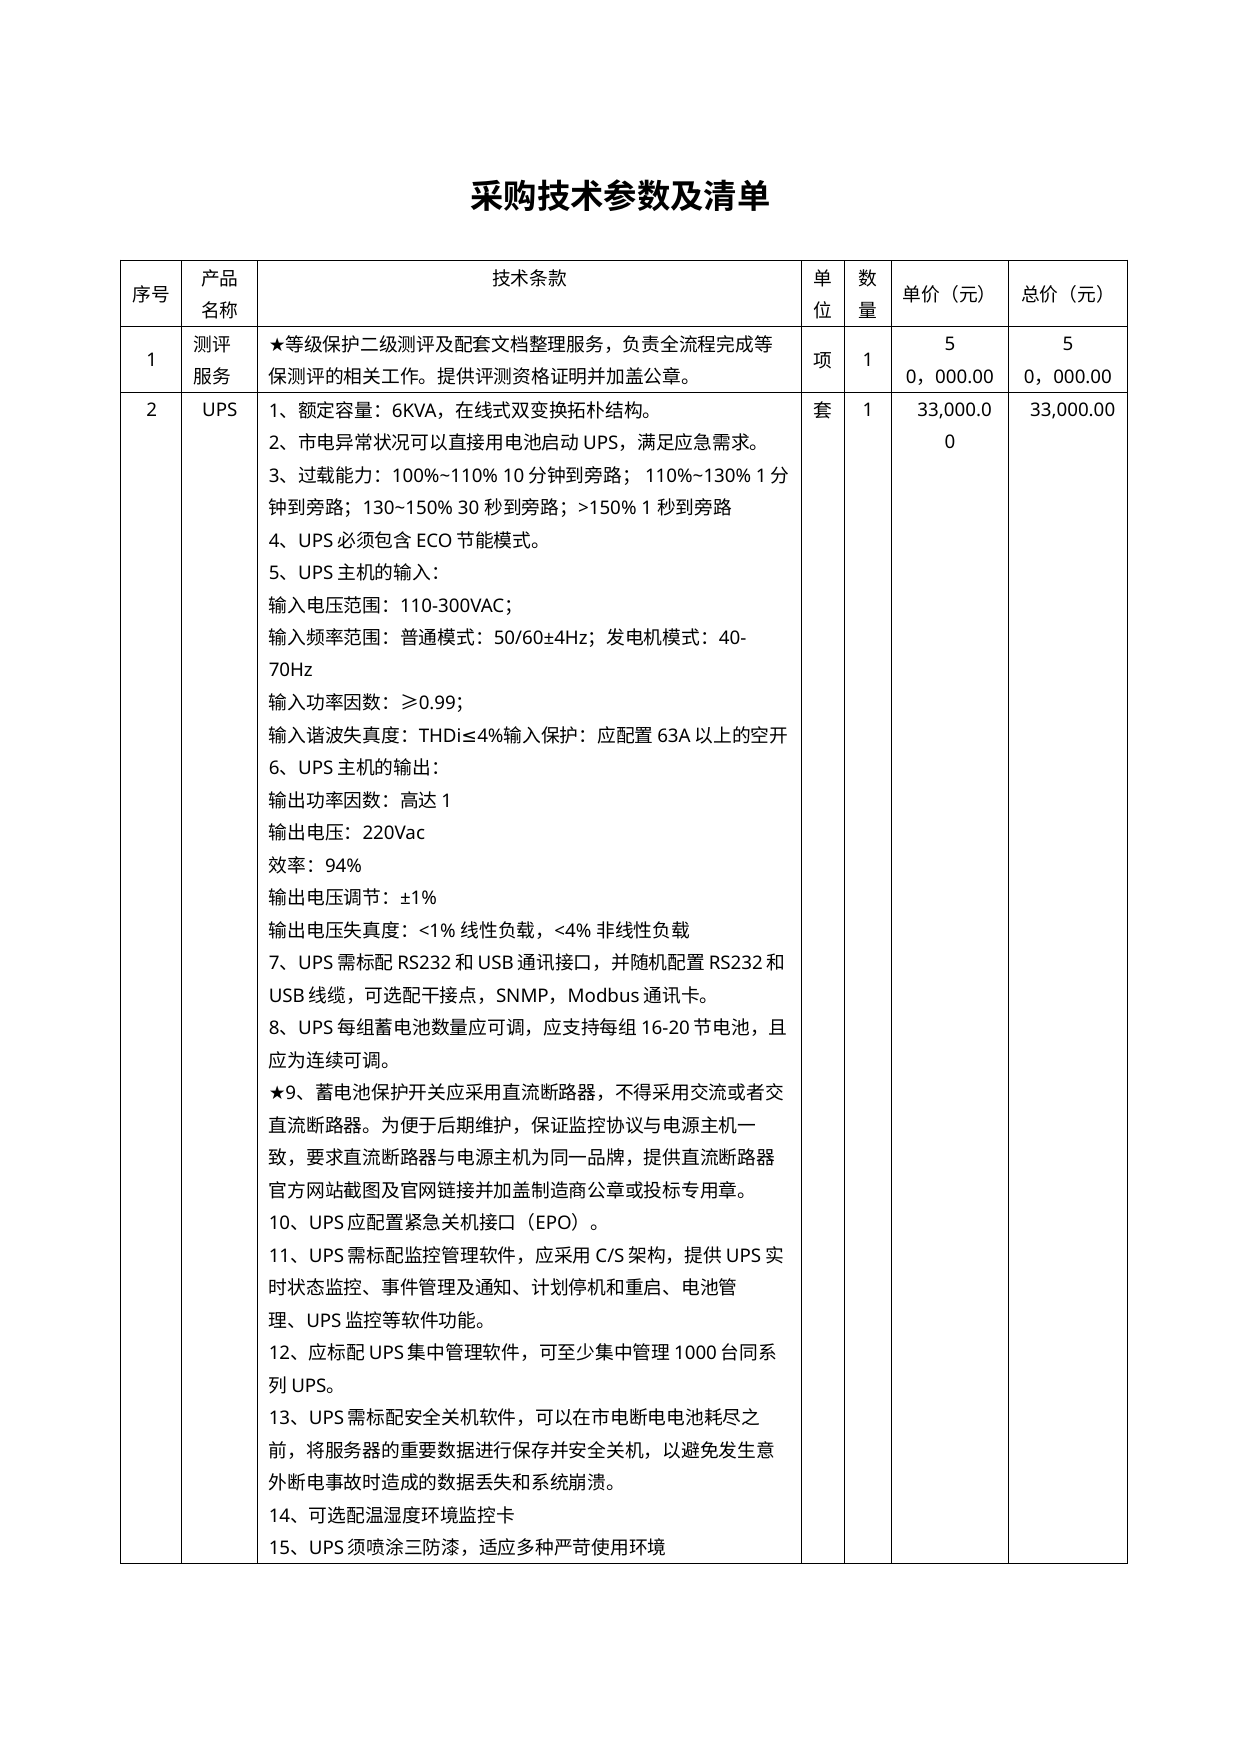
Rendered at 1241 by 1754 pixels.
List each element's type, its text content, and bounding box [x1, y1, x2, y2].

table_cell UPS [182, 393, 257, 1563]
table_cell 1 [121, 327, 181, 392]
table_header 技术条款 [258, 261, 801, 326]
table_header 单位 [802, 261, 844, 326]
table_cell 33,000.00 [1009, 393, 1127, 1563]
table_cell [258, 393, 801, 1563]
table_cell ★等级保护二级测评及配套文档整理服务，负责全流程完成等保测评的相关工作。提供评测资格证明并加盖公章。 [258, 327, 801, 392]
table_cell 1 [845, 393, 891, 1563]
table_cell 1 [845, 327, 891, 392]
table_header 数量 [845, 261, 891, 326]
table_header 单价（元） [892, 261, 1008, 326]
table_cell 套 [802, 393, 844, 1563]
table_cell 33,000.00 [892, 393, 1008, 1563]
table_header 产品名称 [182, 261, 257, 326]
table_cell 50，000.00 [1009, 327, 1127, 392]
table_header 序号 [121, 261, 181, 326]
table_cell 2 [121, 393, 181, 1563]
table_cell 50，000.00 [892, 327, 1008, 392]
text 采购技术参数及清单 [187, 162, 1053, 227]
table_cell 测评服务 [182, 327, 257, 392]
table_cell 项 [802, 327, 844, 392]
table_header 总价（元） [1009, 261, 1127, 326]
